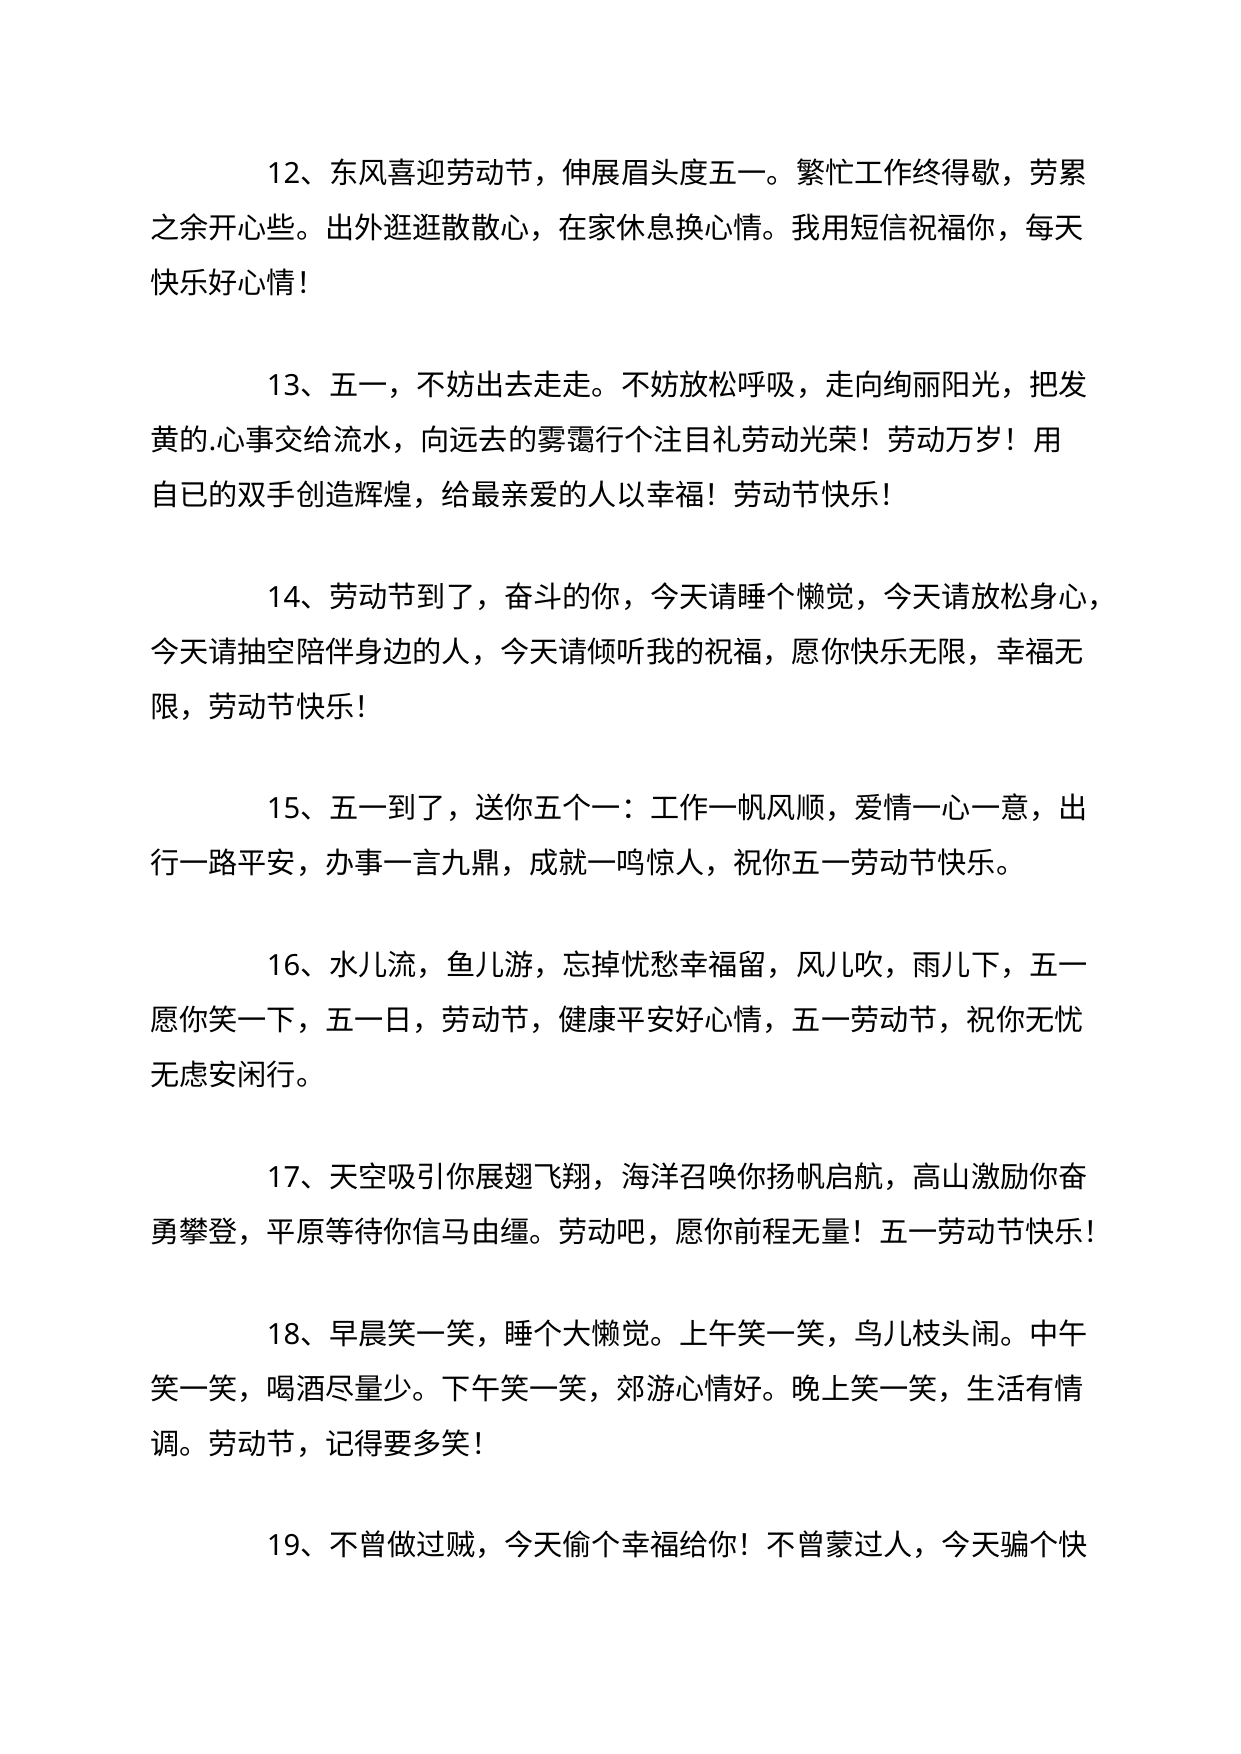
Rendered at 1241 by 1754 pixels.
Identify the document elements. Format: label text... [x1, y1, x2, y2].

text 15、五一到了，送你五个一：工作一帆风顺，爱情一心一意，出行一路平安，办事一言九鼎，成就一鸣惊人，祝你五一劳动节快乐。 [150, 785, 1090, 882]
text 17、天空吸引你展翅飞翔，海洋召唤你扬帆启航，高山激励你奋勇攀登，平原等待你信马由缰。劳动吧，愿你前程无量！五一劳动节快乐！ [150, 1153, 1090, 1251]
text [150, 1522, 1090, 1564]
text 14、劳动节到了，奋斗的你，今天请睡个懒觉，今天请放松身心，今天请抽空陪伴身边的人，今天请倾听我的祝福，愿你快乐无限，幸福无限，劳动节快乐！ [150, 573, 1090, 726]
text 18、早晨笑一笑，睡个大懒觉。上午笑一笑，鸟儿枝头闹。中午笑一笑，喝酒尽量少。下午笑一笑，郊游心情好。晚上笑一笑，生活有情调。劳动节，记得要多笑！ [150, 1310, 1090, 1462]
text 16、水儿流，鱼儿游，忘掉忧愁幸福留，风儿吹，雨儿下，五一愿你笑一下，五一日，劳动节，健康平安好心情，五一劳动节，祝你无忧无虑安闲行。 [150, 942, 1090, 1094]
text 13、五一，不妨出去走走。不妨放松呼吸，走向绚丽阳光，把发黄的.心事交给流水，向远去的雾霭行个注目礼劳动光荣！劳动万岁！用自已的双手创造辉煌，给最亲爱的人以幸福！劳动节快乐！ [150, 362, 1090, 514]
text 12、东风喜迎劳动节，伸展眉头度五一。繁忙工作终得歇，劳累之余开心些。出外逛逛散散心，在家休息换心情。我用短信祝福你，每天快乐好心情！ [150, 150, 1090, 302]
